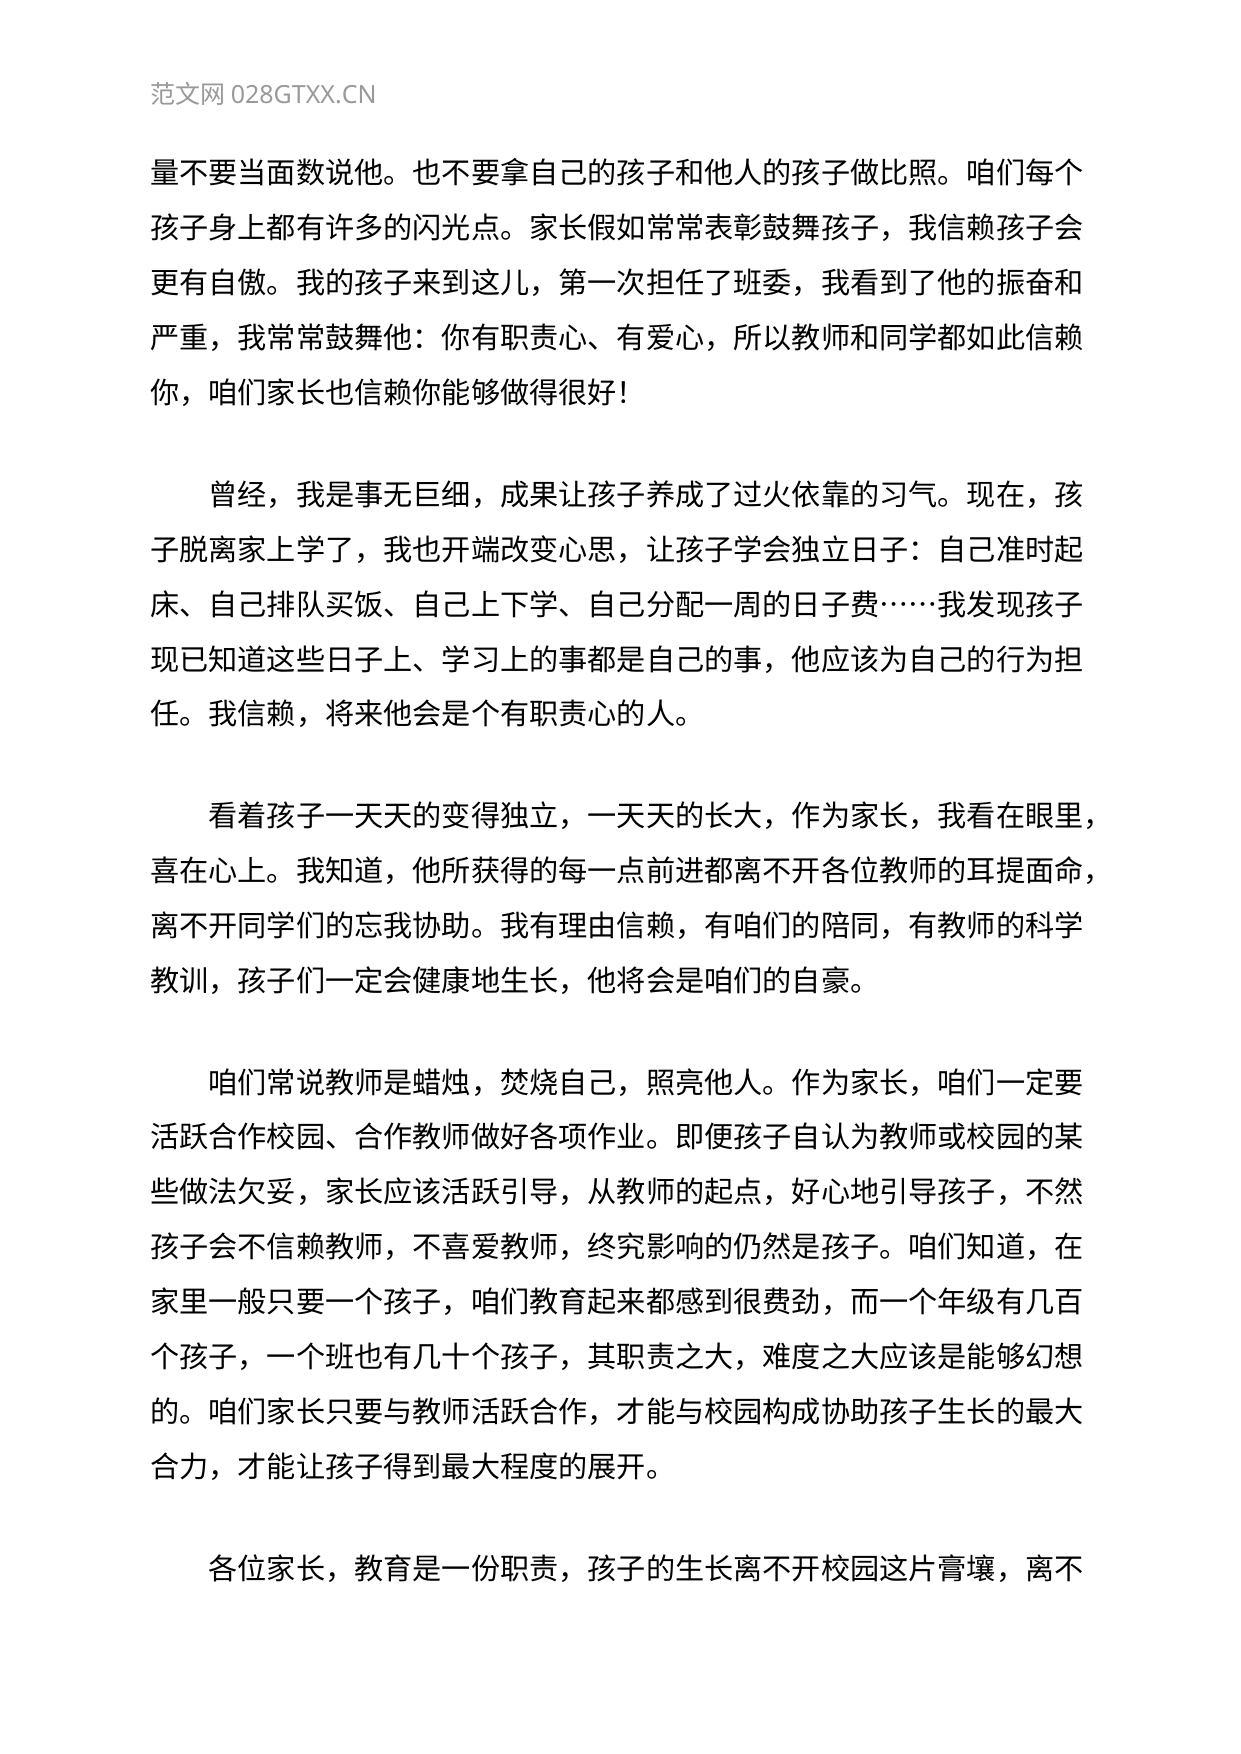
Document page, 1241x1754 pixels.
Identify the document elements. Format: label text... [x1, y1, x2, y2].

text 曾经，我是事无巨细，成果让孩子养成了过火依靠的习气。现在，孩子脱离家上学了，我也开端改变心思，让孩子学会独立日子：自己准时起床、自己排队买饭、自己上下学、自己分配一周的日子费……我发现孩子现已知道这些日子上、学习上的事都是自己的事，他应该为自己的行为担任。我信赖，将来他会是个有职责心的人。 [150, 471, 1090, 733]
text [150, 150, 1090, 412]
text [150, 1545, 1090, 1587]
text 咱们常说教师是蜡烛，焚烧自己，照亮他人。作为家长，咱们一定要活跃合作校园、合作教师做好各项作业。即便孩子自认为教师或校园的某些做法欠妥，家长应该活跃引导，从教师的起点，好心地引导孩子，不然孩子会不信赖教师，不喜爱教师，终究影响的仍然是孩子。咱们知道，在家里一般只要一个孩子，咱们教育起来都感到很费劲，而一个年级有几百个孩子，一个班也有几十个孩子，其职责之大，难度之大应该是能够幻想的。咱们家长只要与教师活跃合作，才能与校园构成协助孩子生长的最大合力，才能让孩子得到最大程度的展开。 [150, 1059, 1090, 1486]
text 看着孩子一天天的变得独立，一天天的长大，作为家长，我看在眼里，喜在心上。我知道，他所获得的每一点前进都离不开各位教师的耳提面命，离不开同学们的忘我协助。我有理由信赖，有咱们的陪同，有教师的科学教训，孩子们一定会健康地生长，他将会是咱们的自豪。 [150, 793, 1090, 1000]
